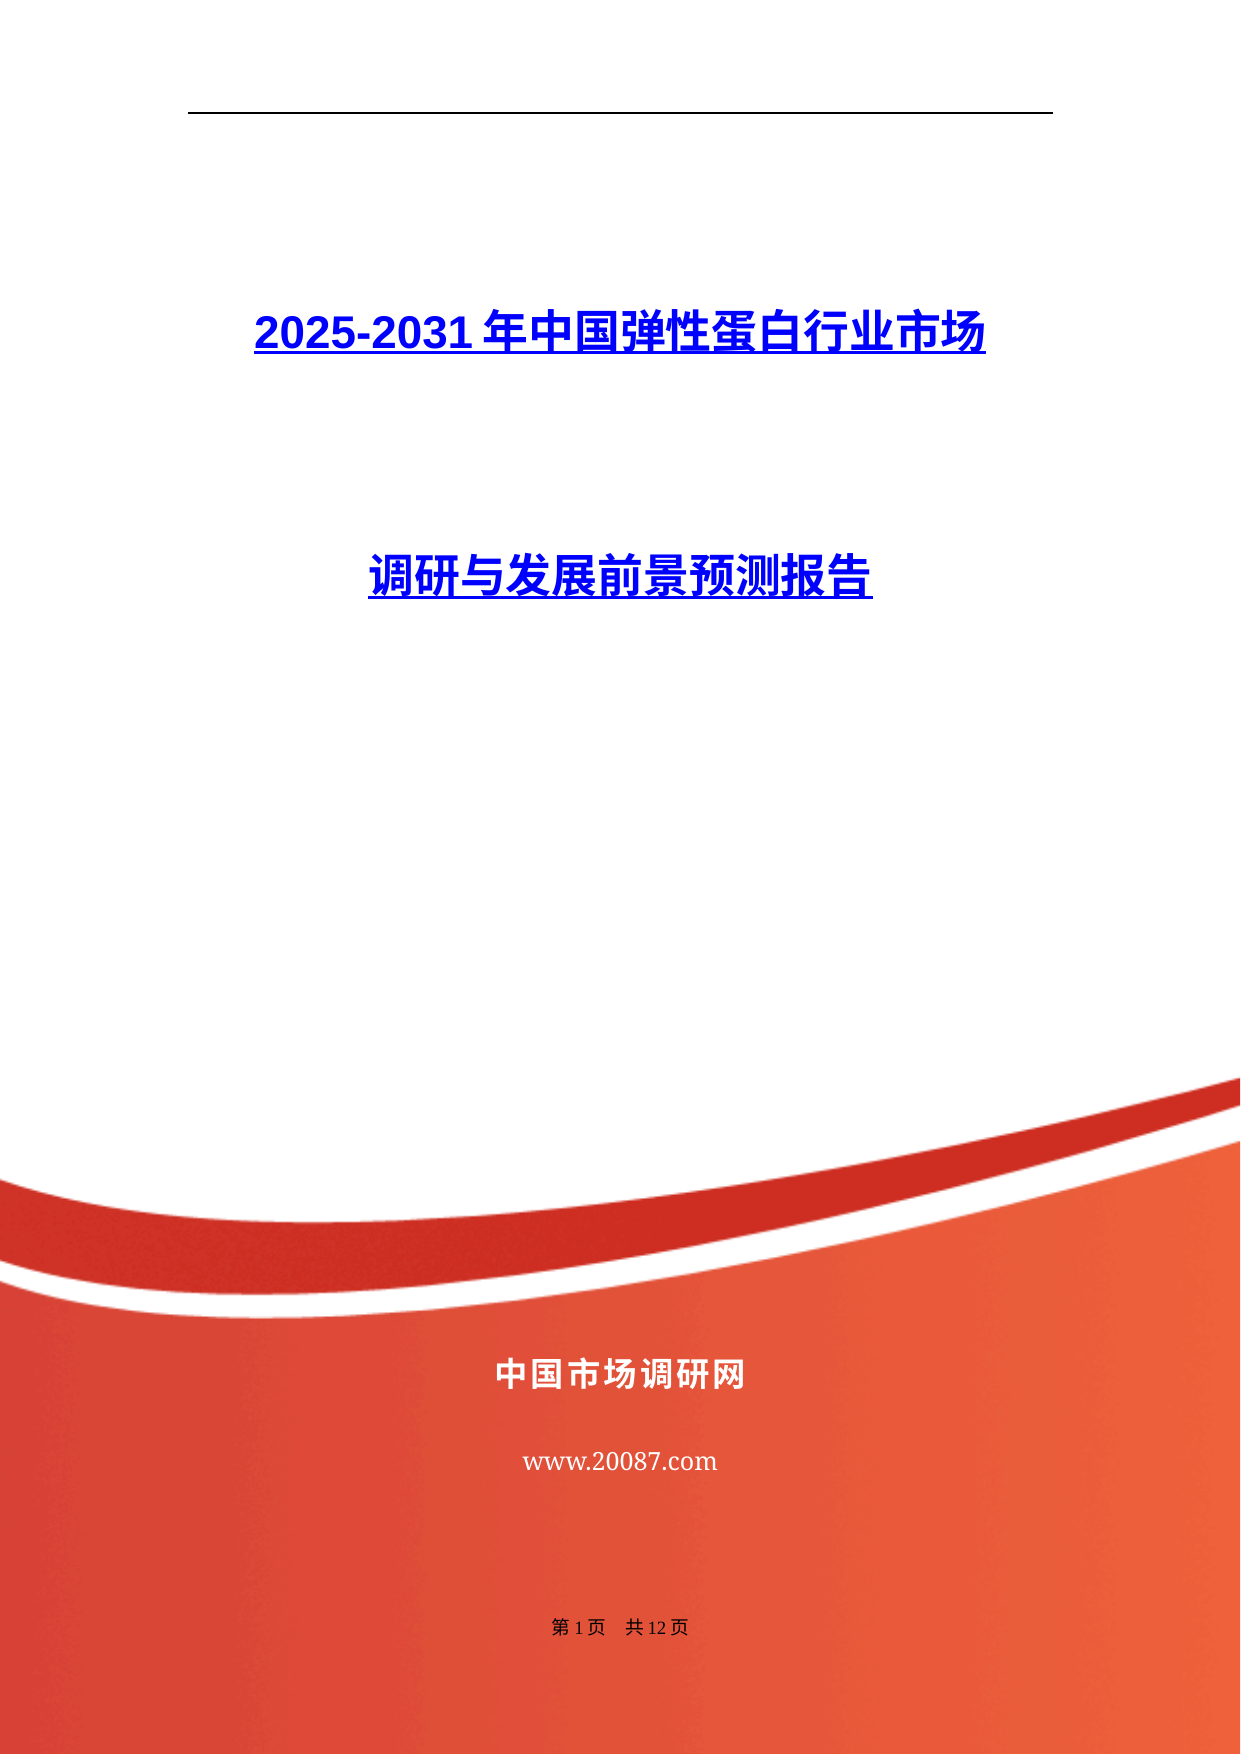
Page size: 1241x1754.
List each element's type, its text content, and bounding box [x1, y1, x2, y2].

table_header 2025-2031年中国弹性蛋白行业市场调研与发展前景预测报告 [188, 207, 1053, 773]
text www.20087.com [187, 1428, 1053, 1493]
picture [0, 1006, 1241, 1754]
subtitle 中国市场调研网 [187, 1339, 1053, 1404]
